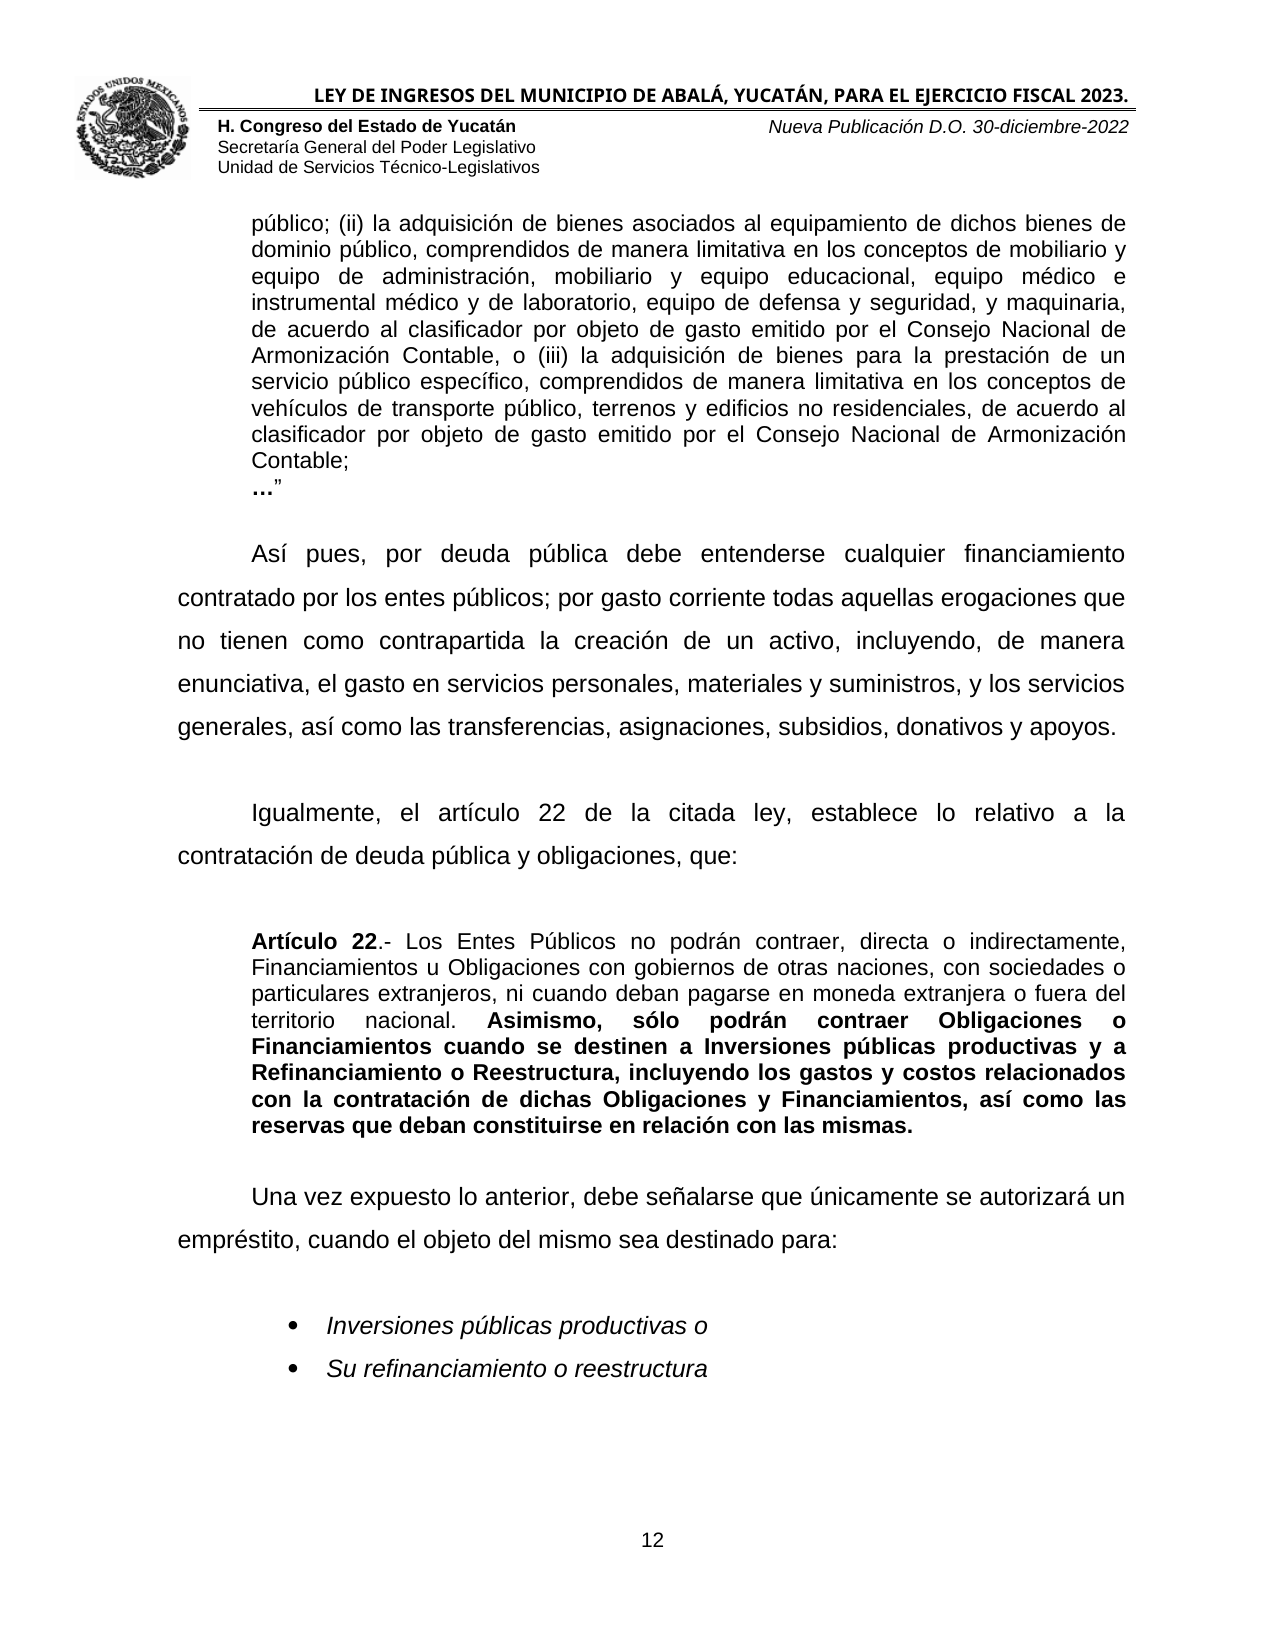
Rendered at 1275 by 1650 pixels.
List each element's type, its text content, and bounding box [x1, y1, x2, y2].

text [251, 210, 1127, 474]
text …” [251, 474, 1127, 500]
text Igualmente, el artículo 22 de la citada ley, establece lo relativo a la contratación de deuda pública y obligaciones, que: [177, 798, 1127, 870]
text Artículo 22.- Los Entes Públicos no podrán contraer, directa o indirectamente, Financiamientos u Obligaciones con gobiernos de otras naciones, con sociedades o particulares extranjeros, ni cuando deban pagarse en moneda extranjera o fuera del territorio nacional. Asimismo, sólo podrán contraer Obligaciones o Financiamientos cuando se destinen a Inversiones públicas productivas y a Refinanciamiento o Reestructura, incluyendo los gastos y costos relacionados con la contratación de dichas Obligaciones y Financiamientos, así como las reservas que deban constituirse en relación con las mismas. [251, 928, 1127, 1138]
list Inversiones públicas productivas o [288, 1311, 1127, 1340]
text Así pues, por deuda pública debe entenderse cualquier financiamiento contratado por los entes públicos; por gasto corriente todas aquellas erogaciones que no tienen como contrapartida la creación de un activo, incluyendo, de manera enunciativa, el gasto en servicios personales, materiales y suministros, y los servicios generales, así como las transferencias, asignaciones, subsidios, donativos y apoyos. [177, 539, 1127, 741]
list Su refinanciamiento o reestructura [288, 1354, 1127, 1383]
text Una vez expuesto lo anterior, debe señalarse que únicamente se autorizará un empréstito, cuando el objeto del mismo sea destinado para: [177, 1182, 1127, 1253]
